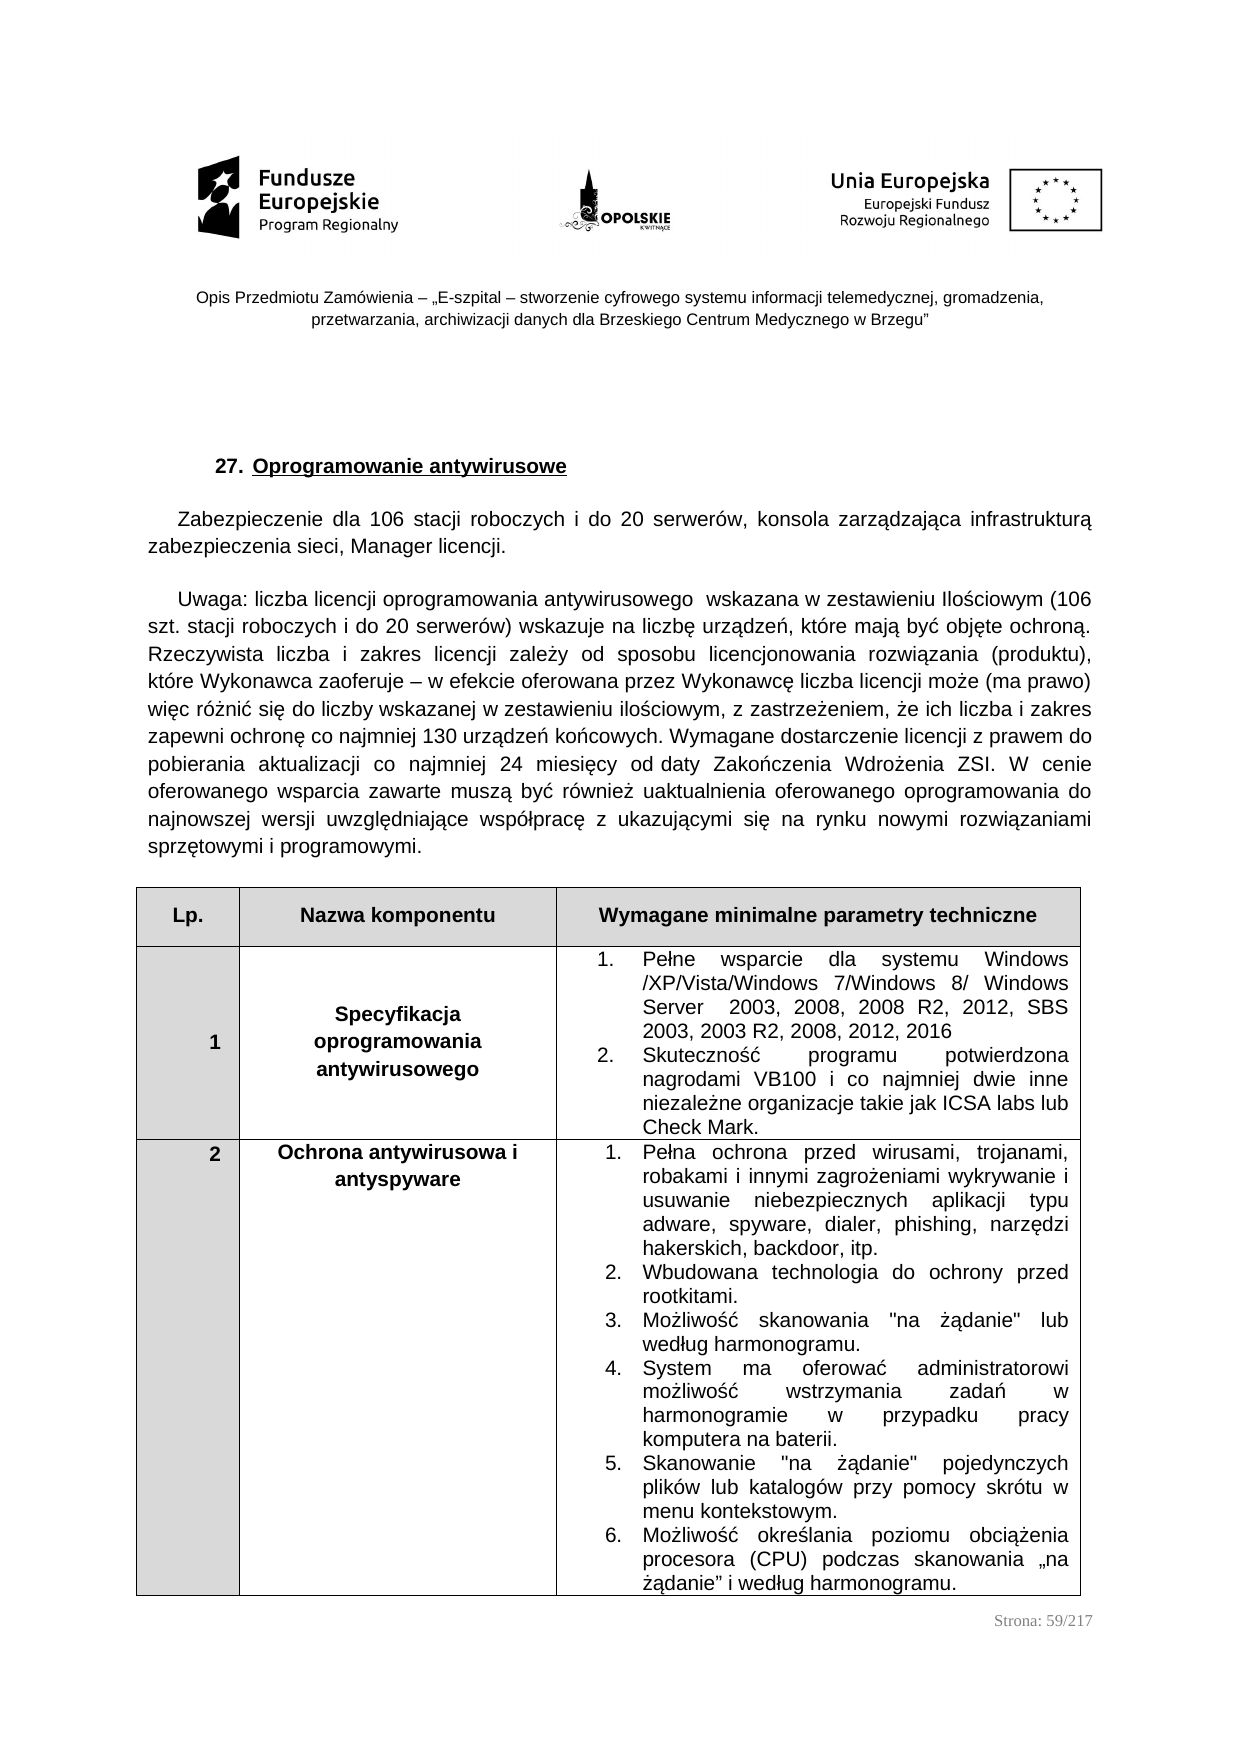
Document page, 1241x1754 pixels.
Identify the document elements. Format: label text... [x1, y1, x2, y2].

table_cell [137, 1140, 239, 1595]
picture [177, 134, 1123, 259]
text Zabezpieczenie dla 106 stacji roboczych i do 20 serwerów, konsola zarządzająca infrastrukturą zabezpieczenia sieci, Manager licencji. [148, 507, 1092, 558]
subtitle Oprogramowanie antywirusowe [215, 454, 1092, 478]
table_header Lp. [137, 888, 239, 946]
text Uwaga: liczba licencji oprogramowania antywirusowego wskazana w zestawieniu Ilościowym (106 szt. stacji roboczych i do 20 serwerów) wskazuje na liczbę urządzeń, które mają być objęte ochroną. Rzeczywista liczba i zakres licencji zależy od sposobu licencjonowania rozwiązania (produktu), które Wykonawca zaoferuje – w efekcie oferowana przez Wykonawcę liczba licencji może (ma prawo) więc różnić się do liczby wskazanej w zestawieniu ilościowym, z zastrzeżeniem, że ich liczba i zakres zapewni ochronę co najmniej 130 urządzeń końcowych. Wymagane dostarczenie licencji z prawem do pobierania aktualizacji co najmniej 24 miesięcy od daty Zakończenia Wdrożenia ZSI. W cenie oferowanego wsparcia zawarte muszą być również uaktualnienia oferowanego oprogramowania do najnowszej wersji uwzględniające współpracę z ukazującymi się na rynku nowymi rozwiązaniami sprzętowymi i programowymi. [148, 587, 1092, 858]
table_cell Ochrona antywirusowa i antyspyware [240, 1140, 556, 1595]
table_header Wymagane minimalne parametry techniczne [557, 888, 1080, 946]
table_cell Pełne wsparcie dla systemu Windows /XP/Vista/Windows 7/Windows 8/ Windows Server 2003, 2008, 2008 R2, 2012, SBS 2003, 2003 R2, 2008, 2012, 2016 Skuteczność programu potwierdzona nagrodami VB100 i co najmniej dwie inne niezależne organizacje takie jak ICSA labs lub Check Mark. [557, 947, 1080, 1139]
table_cell Specyfikacja oprogramowania antywirusowego [240, 947, 556, 1139]
table_cell [137, 947, 239, 1139]
table_header Nazwa komponentu [240, 888, 556, 946]
